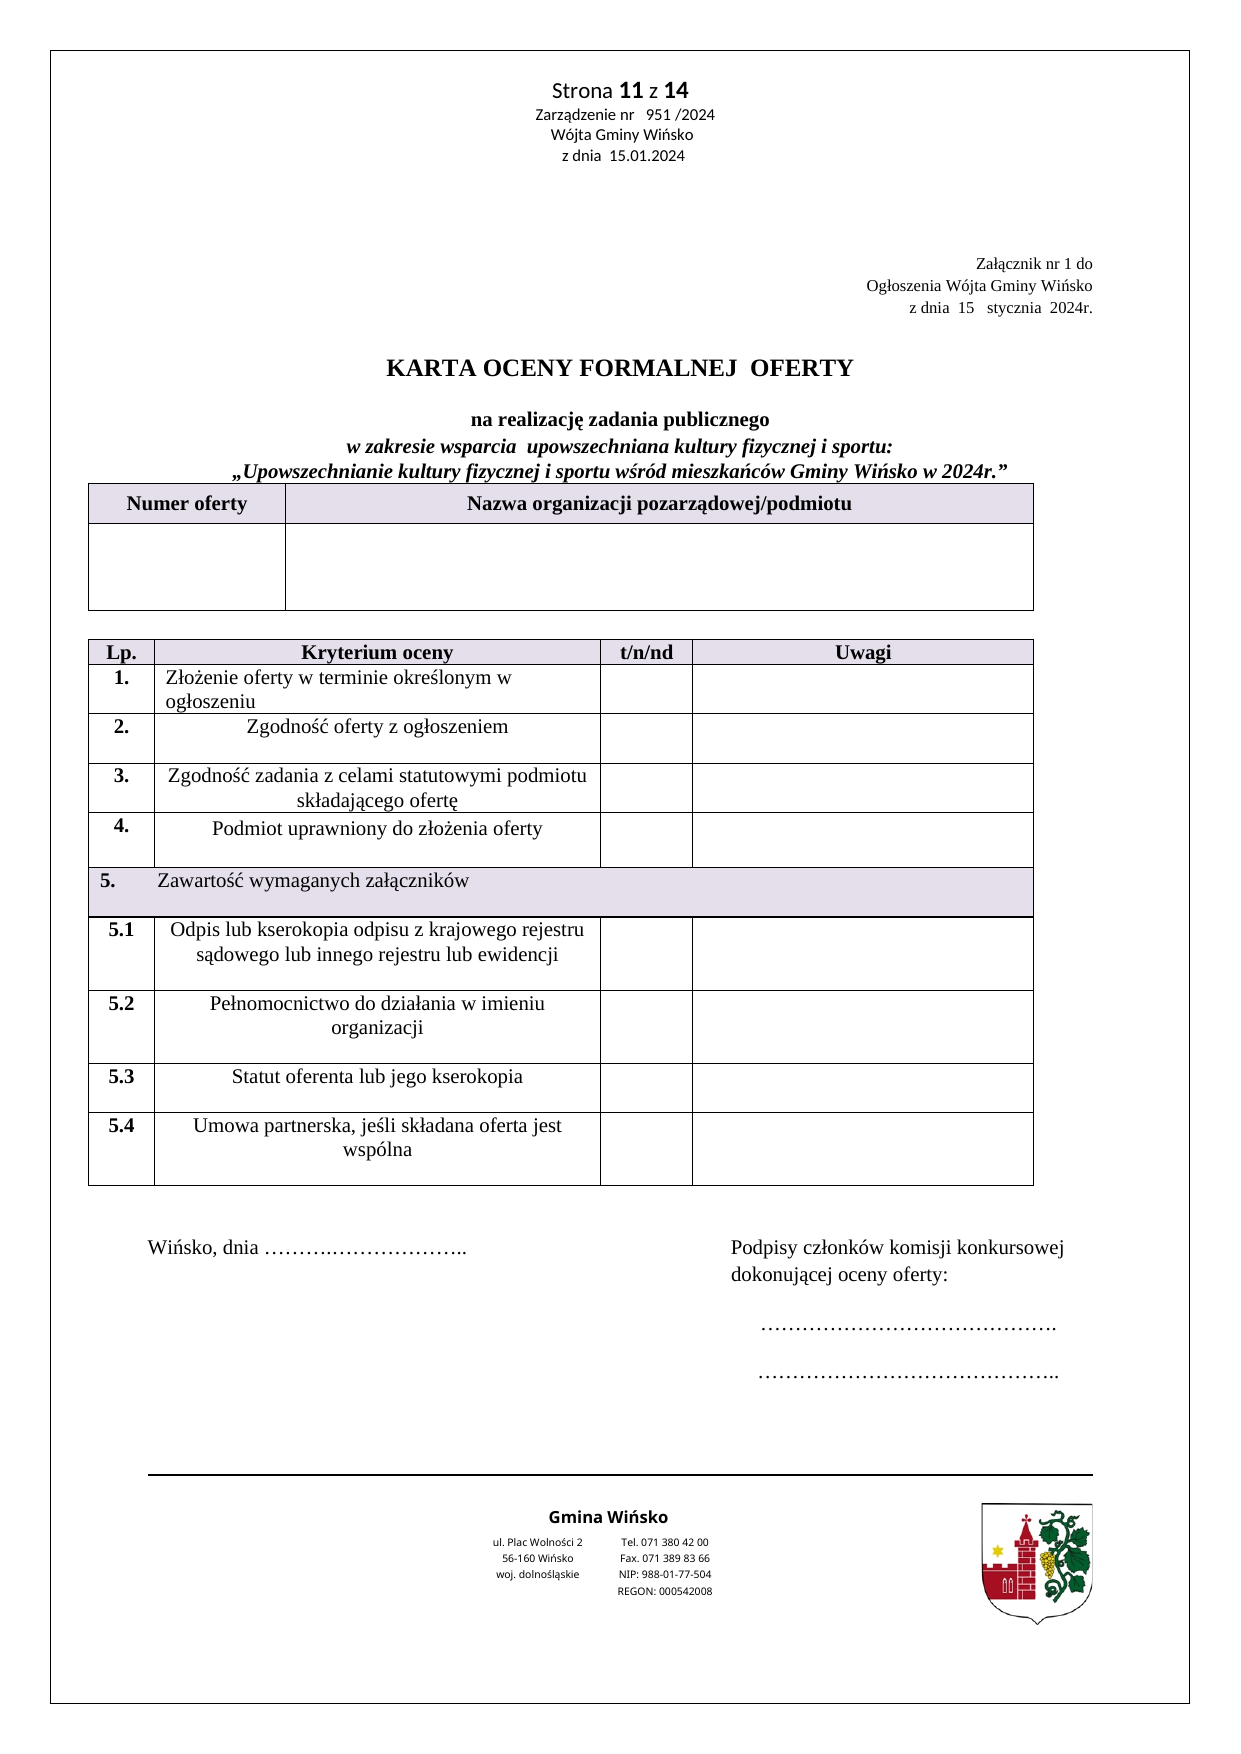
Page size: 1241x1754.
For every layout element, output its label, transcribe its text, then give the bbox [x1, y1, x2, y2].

table_cell Złożenie oferty w terminie określonym w ogłoszeniu [155, 665, 600, 713]
text w zakresie wsparcia upowszechniana kultury fizycznej i sportu: [147, 434, 1093, 458]
table_cell [601, 764, 692, 812]
text „Upowszechnianie kultury fizycznej i sportu wśród mieszkańców Gminy Wińsko w 2024r.” [147, 458, 1093, 483]
table_cell Pełnomocnictwo do działania w imieniu organizacji [155, 991, 600, 1063]
table_cell [693, 991, 1033, 1063]
table_cell [601, 665, 692, 713]
table_cell [693, 764, 1033, 812]
picture [981, 1503, 1093, 1625]
table_cell [601, 813, 692, 867]
table_cell 3. [89, 764, 154, 812]
table_cell 5. Zawartość wymaganych załączników [89, 868, 1033, 916]
table_cell [601, 991, 692, 1063]
table_cell [693, 714, 1033, 762]
text Wińsko, dnia ……….……………….. Podpisy członków komisji konkursowej dokonującej oceny oferty: [147, 1235, 1093, 1286]
table_cell [601, 714, 692, 762]
table_cell Statut oferenta lub jego kserokopia [155, 1064, 600, 1112]
table_cell Odpis lub kserokopia odpisu z krajowego rejestru sądowego lub innego rejestru lub ewidencji [155, 918, 600, 989]
table_cell Podmiot uprawniony do złożenia oferty [155, 813, 600, 867]
table_cell Zgodność oferty z ogłoszeniem [155, 714, 600, 762]
table_cell [601, 1113, 692, 1185]
table_header t/n/nd [601, 640, 692, 664]
text Ogłoszenia Wójta Gminy Wińsko [147, 276, 1093, 295]
table_header Lp. [89, 640, 154, 664]
text na realizację zadania publicznego [147, 407, 1093, 431]
table_cell 5.3 [89, 1064, 154, 1112]
table_cell Umowa partnerska, jeśli składana oferta jest wspólna [155, 1113, 600, 1185]
text …………………………………….. [147, 1359, 1093, 1383]
table_cell 5.4 [89, 1113, 154, 1185]
table_cell 5.2 [89, 991, 154, 1063]
table_cell 5.1 [89, 918, 154, 989]
table_cell 1. [89, 665, 154, 713]
table_cell [601, 918, 692, 989]
table_cell [693, 918, 1033, 989]
table_cell [693, 665, 1033, 713]
table_cell [693, 813, 1033, 867]
table_header Numer oferty [89, 484, 285, 523]
text z dnia 15 stycznia 2024r. [147, 298, 1093, 317]
table_header Uwagi [693, 640, 1033, 664]
text Załącznik nr 1 do [147, 254, 1093, 273]
table_cell [601, 1064, 692, 1112]
table_cell [693, 1113, 1033, 1185]
table_cell Zgodność zadania z celami statutowymi podmiotu składającego ofertę [155, 764, 600, 812]
table_cell 2. [89, 714, 154, 762]
text KARTA OCENY FORMALNEJ OFERTY [147, 353, 1093, 382]
table_header Kryterium oceny [155, 640, 600, 664]
table_cell [693, 1064, 1033, 1112]
table_cell [89, 524, 285, 610]
table_header Nazwa organizacji pozarządowej/podmiotu [286, 484, 1033, 523]
table_cell 4. [89, 813, 154, 867]
text ……………………………………. [147, 1311, 1093, 1335]
table_cell [286, 524, 1033, 610]
